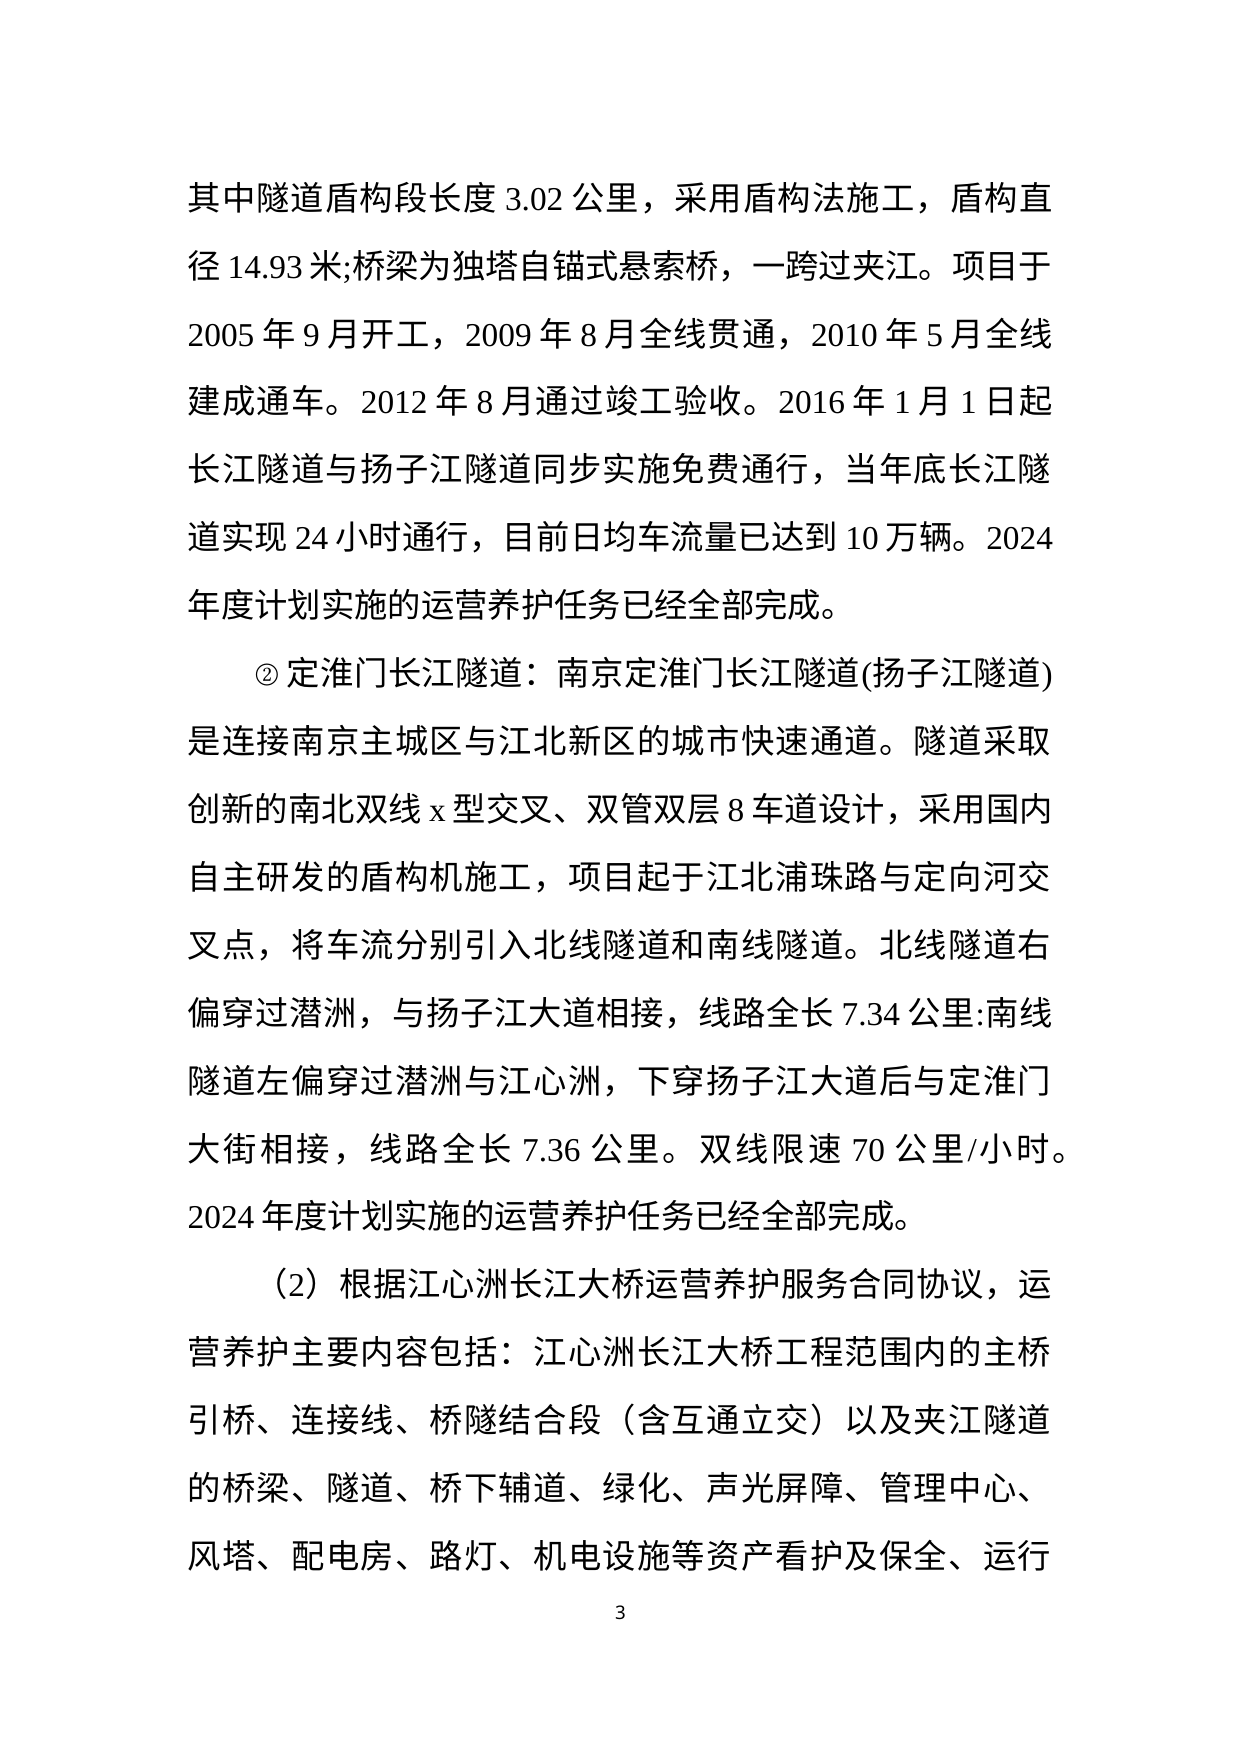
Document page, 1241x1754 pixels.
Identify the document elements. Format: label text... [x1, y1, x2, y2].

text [187, 1248, 1053, 1588]
text ②定淮门长江隧道：南京定淮门长江隧道(扬子江隧道)是连接南京主城区与江北新区的城市快速通道。隧道采取创新的南北双线x型交叉、双管双层8车道设计，采用国内自主研发的盾构机施工，项目起于江北浦珠路与定向河交叉点，将车流分别引入北线隧道和南线隧道。北线隧道右偏穿过潜洲，与扬子江大道相接，线路全长7.34公里:南线隧道左偏穿过潜洲与江心洲，下穿扬子江大道后与定淮门大街相接，线路全长7.36公里。双线限速70公里/小时。2024年度计划实施的运营养护任务已经全部完成。 [187, 637, 1053, 1248]
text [187, 162, 1053, 637]
